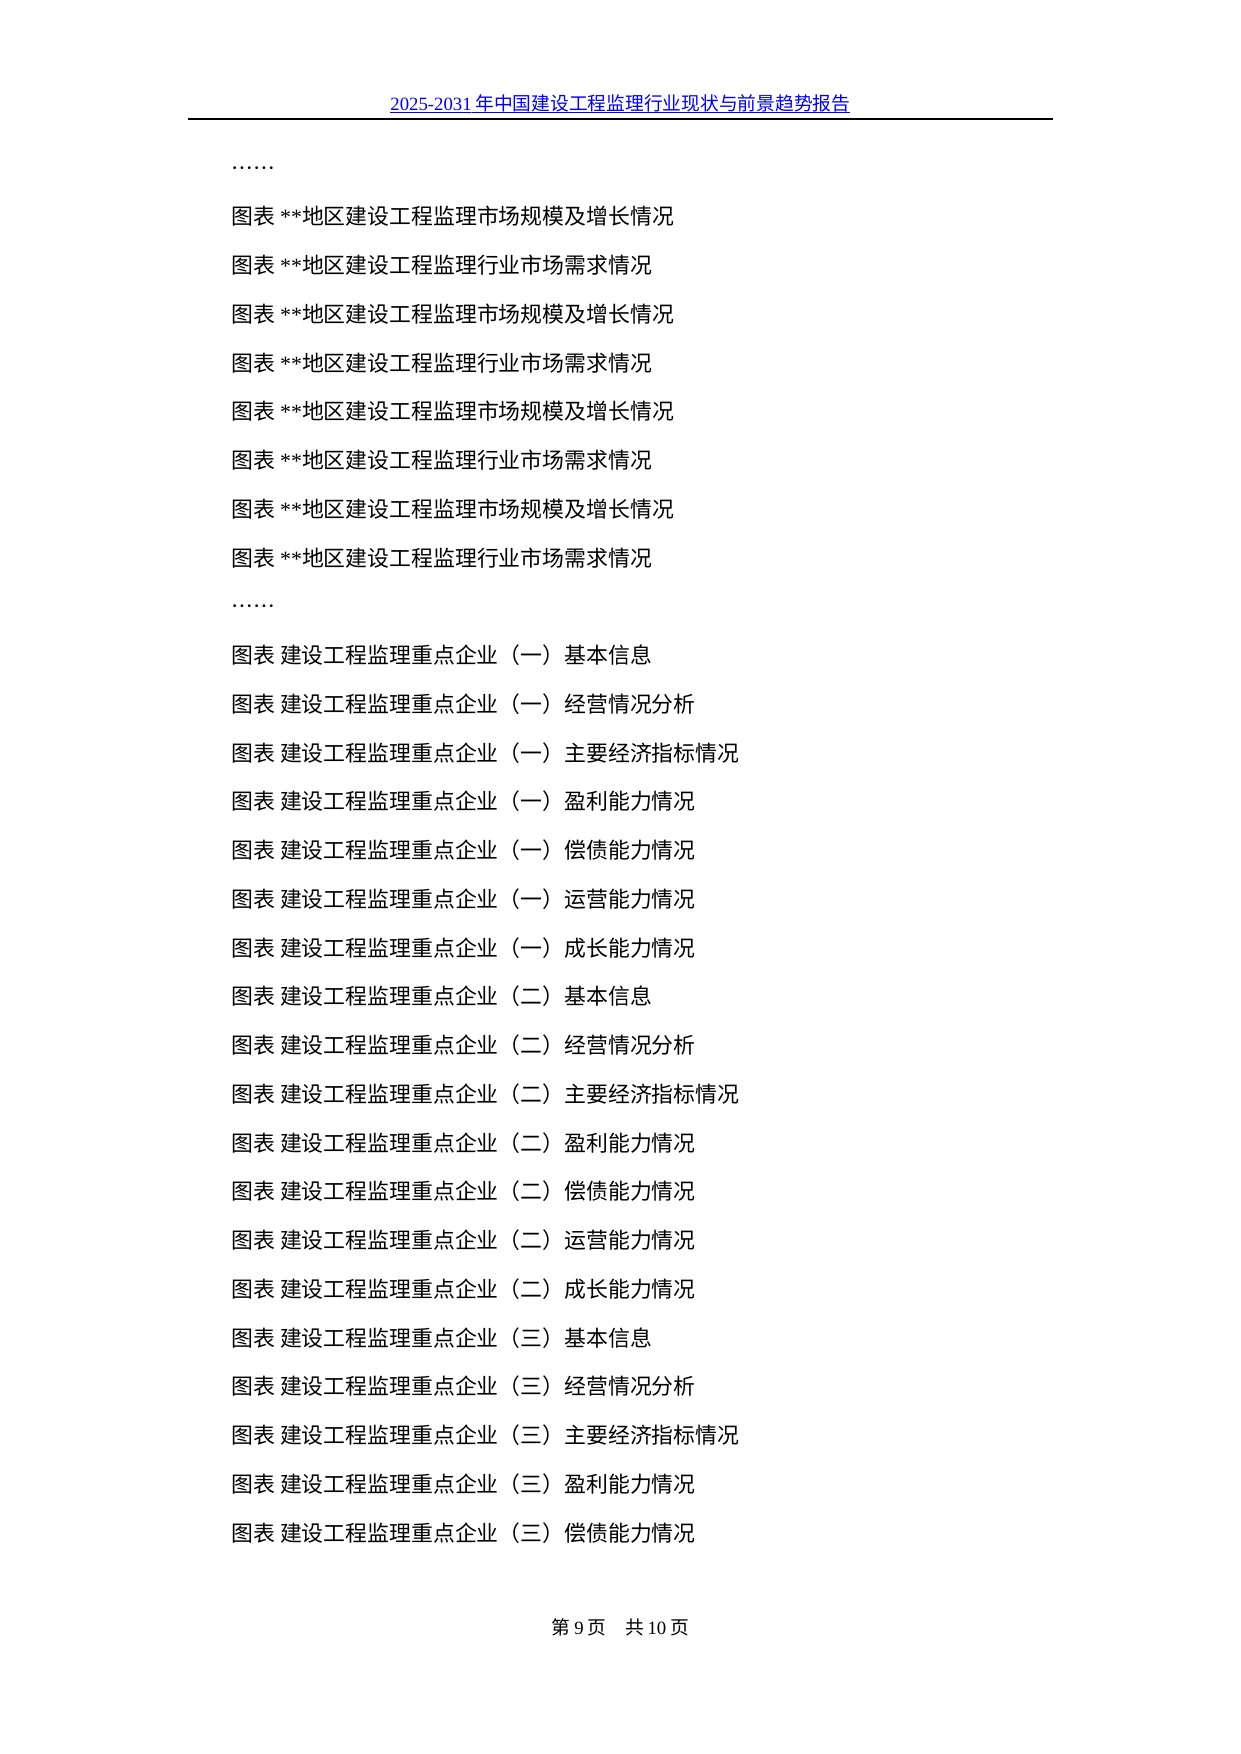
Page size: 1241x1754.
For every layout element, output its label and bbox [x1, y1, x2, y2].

text [187, 150, 1053, 1548]
